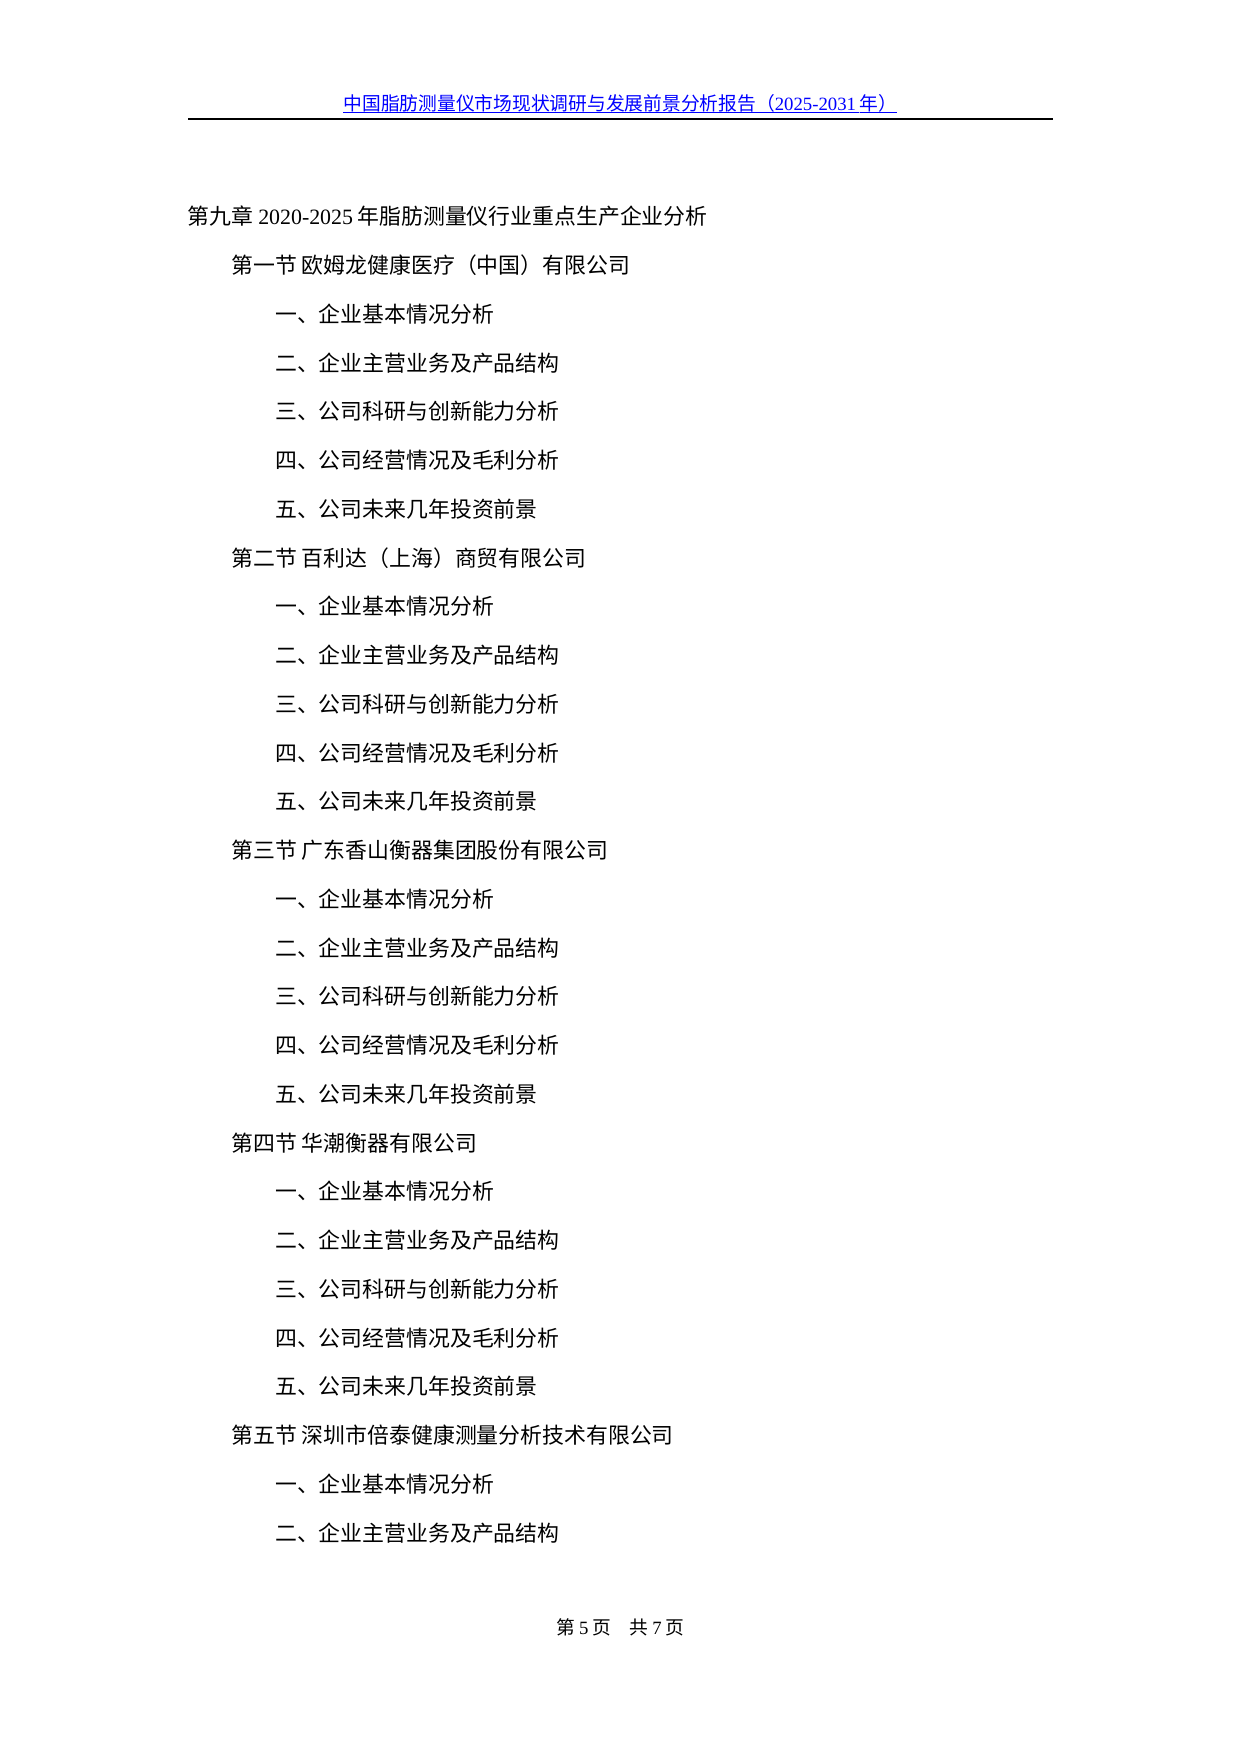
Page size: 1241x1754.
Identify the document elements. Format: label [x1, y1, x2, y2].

text [187, 150, 1053, 1548]
